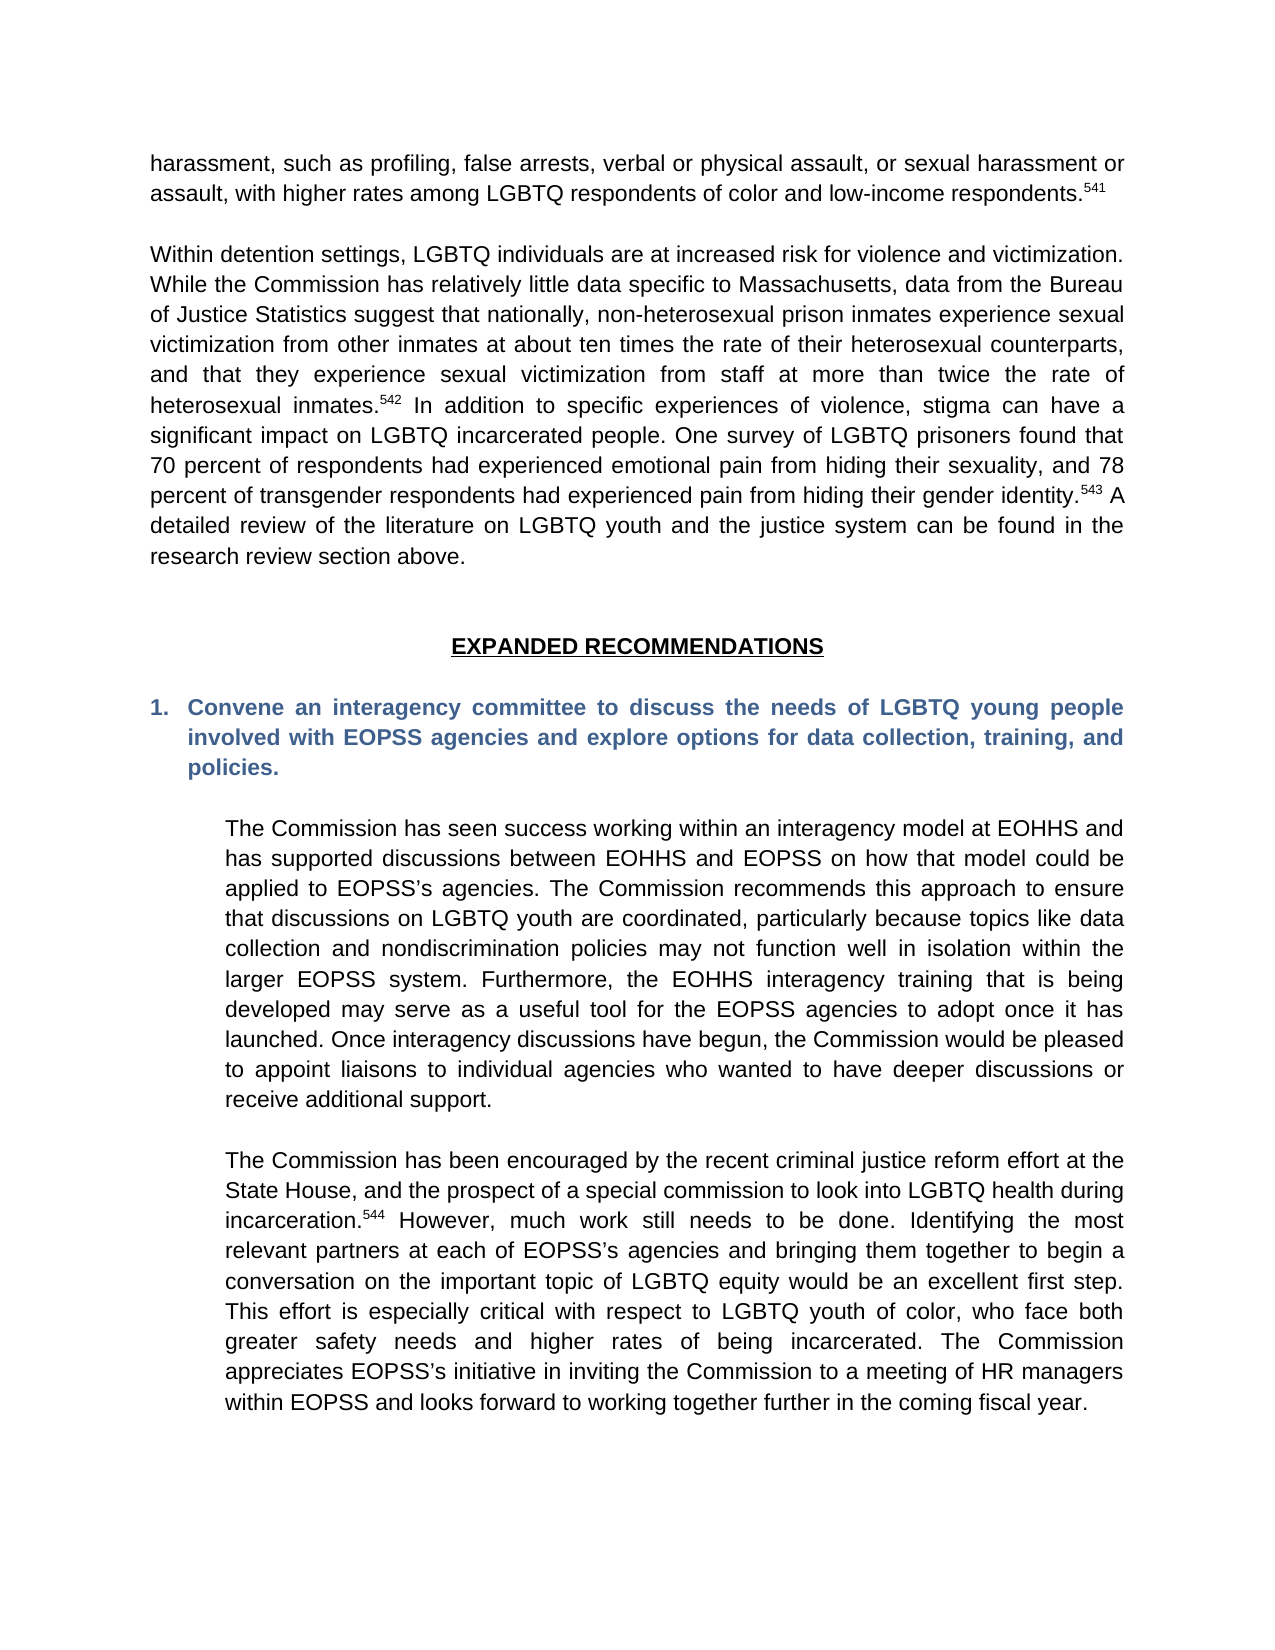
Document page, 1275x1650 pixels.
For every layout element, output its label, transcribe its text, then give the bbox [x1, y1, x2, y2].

text EXPANDED RECOMMENDATIONS [150, 633, 1125, 660]
text The Commission has been encouraged by the recent criminal justice reform effort at the State House, and the prospect of a special commission to look into LGBTQ health during incarceration. However, much work still needs to be done. Identifying the most relevant partners at each of EOPSS’s agencies and bringing them together to begin a conversation on the important topic of LGBTQ equity would be an excellent first step. This effort is especially critical with respect to LGBTQ youth of color, who face both greater safety needs and higher rates of being incarcerated. The Commission appreciates EOPSS’s initiative in inviting the Commission to a meeting of HR managers within EOPSS and looks forward to working together further in the coming fiscal year. [225, 1147, 1125, 1415]
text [150, 150, 1125, 207]
text The Commission has seen success working within an interagency model at EOHHS and has supported discussions between EOHHS and EOPSS on how that model could be applied to EOPSS’s agencies. The Commission recommends this approach to ensure that discussions on LGBTQ youth are coordinated, particularly because topics like data collection and nondiscrimination policies may not function well in isolation within the larger EOPSS system. Furthermore, the EOHHS interagency training that is being developed may serve as a useful tool for the EOPSS agencies to adopt once it has launched. Once interagency discussions have begun, the Commission would be pleased to appoint liaisons to individual agencies who wanted to have deeper discussions or receive additional support. [225, 814, 1125, 1113]
list Convene an interagency committee to discuss the needs of LGBTQ young people involved with EOPSS agencies and explore options for data collection, training, and policies. [150, 694, 1125, 781]
text Within detention settings, LGBTQ individuals are at increased risk for violence and victimization. While the Commission has relatively little data specific to Massachusetts, data from the Bureau of Justice Statistics suggest that nationally, non-heterosexual prison inmates experience sexual victimization from other inmates at about ten times the rate of their heterosexual counterparts, and that they experience sexual victimization from staff at more than twice the rate of heterosexual inmates. In addition to specific experiences of violence, stigma can have a significant impact on LGBTQ incarcerated people. One survey of LGBTQ prisoners found that 70 percent of respondents had experienced emotional pain from hiding their sexuality, and 78 percent of transgender respondents had experienced pain from hiding their gender identity. A detailed review of the literature on LGBTQ youth and the justice system can be found in the research review section above. [150, 241, 1125, 569]
